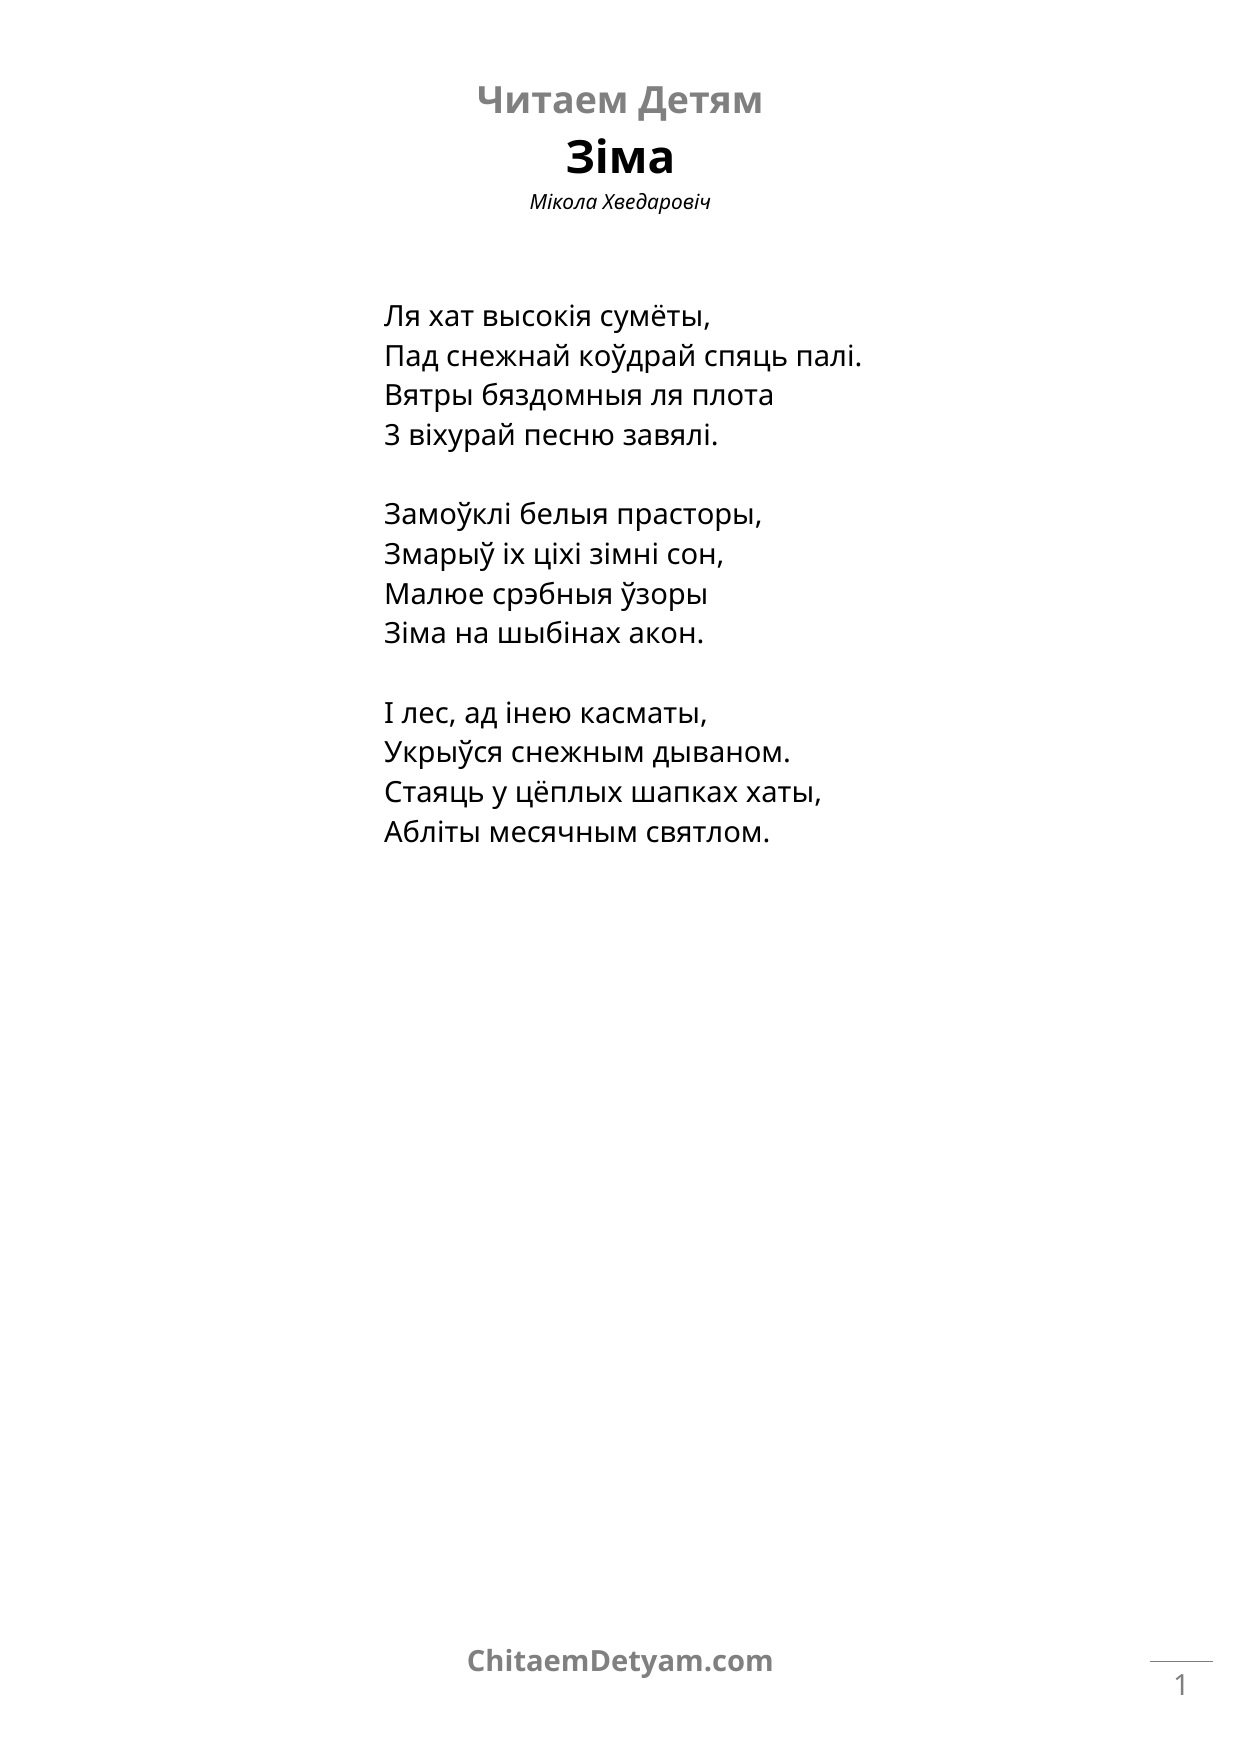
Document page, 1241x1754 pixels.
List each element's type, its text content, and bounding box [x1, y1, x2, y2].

text Укрыўся снежным дываном. [384, 732, 1122, 771]
text I лес, ад інею касматы, [384, 692, 1122, 732]
text Малюе срэбныя ўзоры [384, 573, 1122, 613]
text 3 віхурай песню завялі. [384, 414, 1122, 454]
text Зіма на шыбінах акон. [384, 613, 1122, 652]
text Ля хат высокія сумёты, [384, 295, 1122, 335]
text Вятры бяздомныя ля плота [384, 374, 1122, 414]
text Зіма Мікола Хведаровіч [118, 125, 1122, 216]
text Змарыў іх ціхі зімні сон, [384, 533, 1122, 573]
text Пад снежнай коўдрай спяць палі. [384, 335, 1122, 374]
text Стаяць у цёплых шапках хаты, [384, 771, 1122, 811]
text Абліты месячным святлом. [384, 811, 1122, 851]
text Замоўклі белыя прасторы, [384, 493, 1122, 533]
